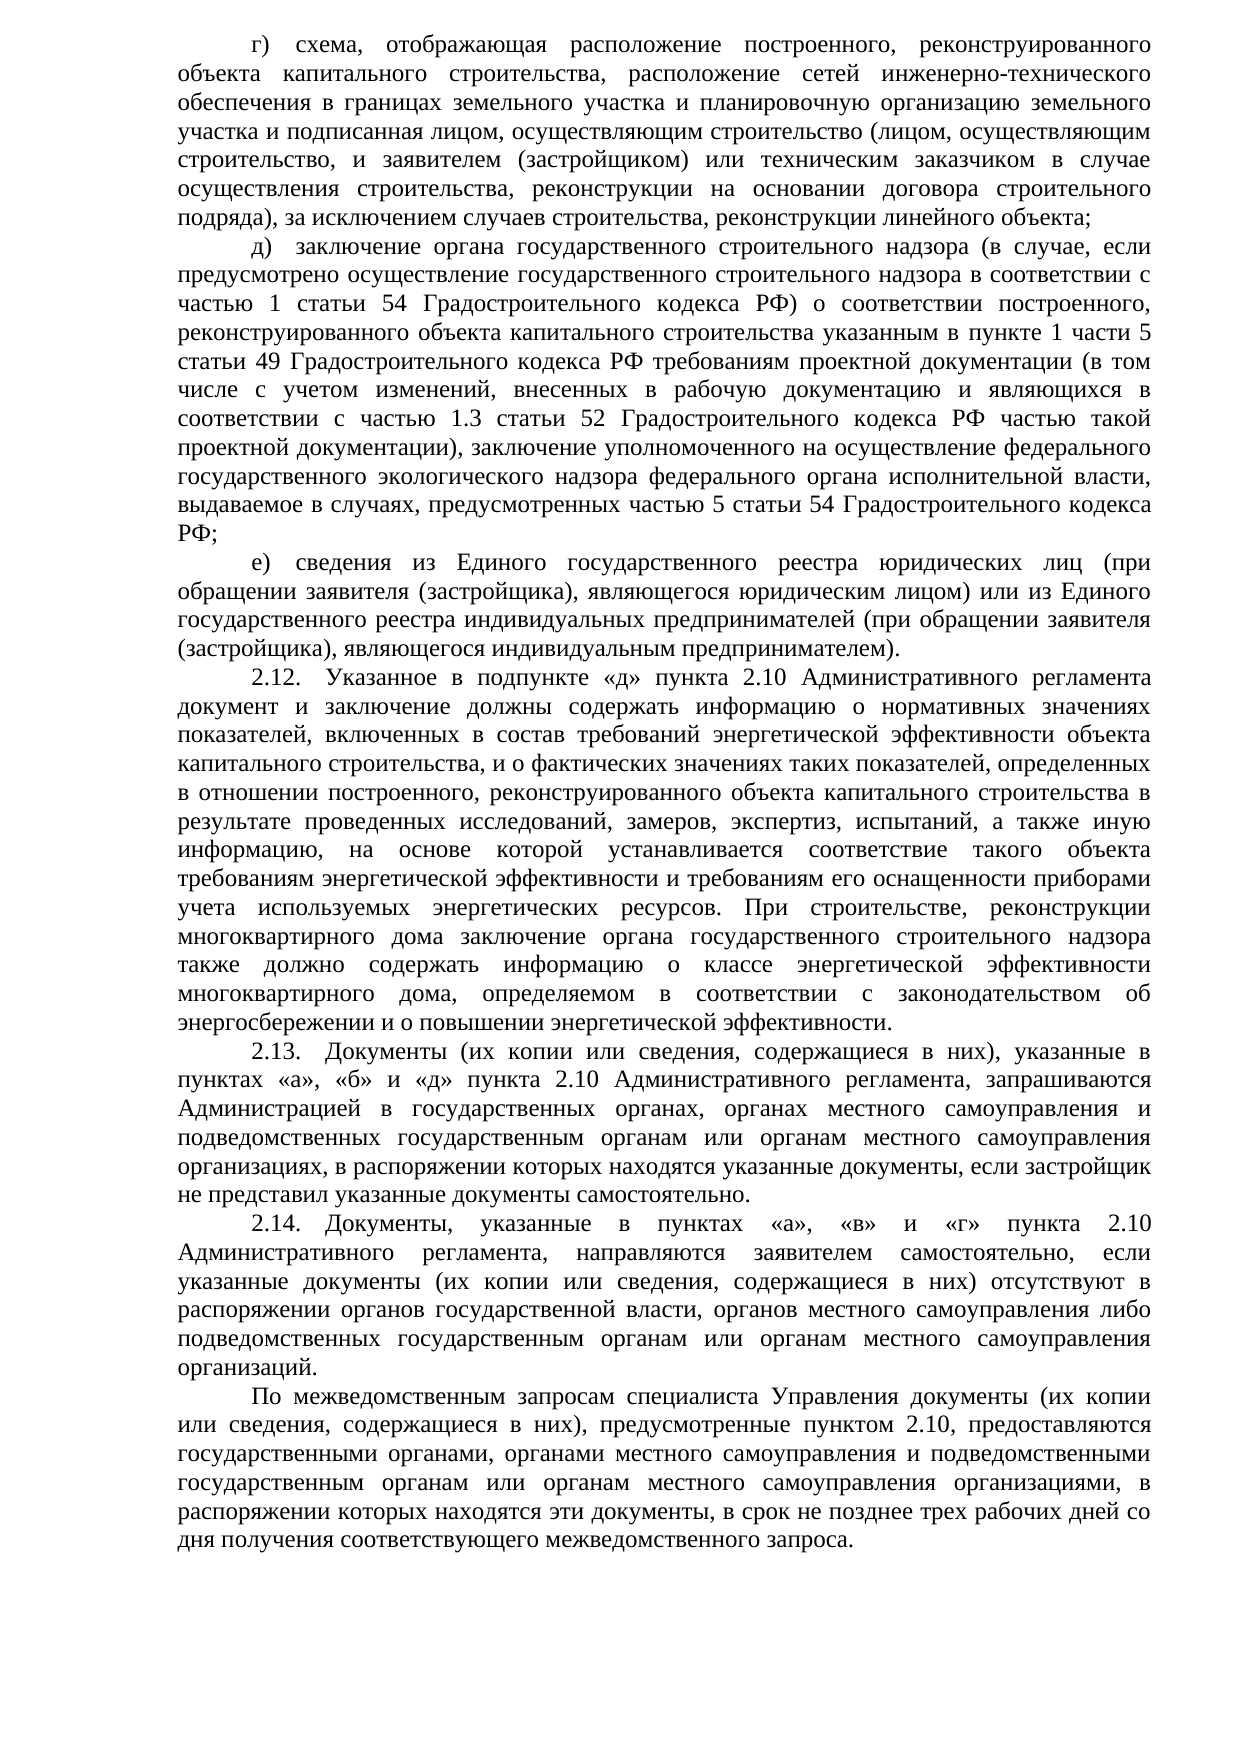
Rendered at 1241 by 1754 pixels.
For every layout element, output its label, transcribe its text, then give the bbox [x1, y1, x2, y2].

text 2.12. Указанное в подпункте «д» пункта 2.10 Административного регламента документ и заключение должны содержать информацию о нормативных значениях показателей, включенных в состав требований энергетической эффективности объекта капитального строительства, и о фактических значениях таких показателей, определенных в отношении построенного, реконструированного объекта капитального строительства в результате проведенных исследований, замеров, экспертиз, испытаний, а также иную информацию, на основе которой устанавливается соответствие такого объекта требованиям энергетической эффективности и требованиям его оснащенности приборами учета используемых энергетических ресурсов. При строительстве, реконструкции многоквартирного дома заключение органа государственного строительного надзора также должно содержать информацию о классе энергетической эффективности многоквартирного дома, определяемом в соответствии с законодательством об энергосбережении и о повышении энергетической эффективности. [177, 662, 1152, 1036]
text е) сведения из Единого государственного реестра юридических лиц (при обращении заявителя (застройщика), являющегося юридическим лицом) или из Единого государственного реестра индивидуальных предпринимателей (при обращении заявителя (застройщика), являющегося индивидуальным предпринимателем). [177, 547, 1152, 662]
text 2.14. Документы, указанные в пунктах «а», «в» и «г» пункта 2.10 Административного регламента, направляются заявителем самостоятельно, если указанные документы (их копии или сведения, содержащиеся в них) отсутствуют в распоряжении органов государственной власти, органов местного самоуправления либо подведомственных государственным органам или органам местного самоуправления организаций. [177, 1208, 1152, 1381]
text д) заключение органа государственного строительного надзора (в случае, если предусмотрено осуществление государственного строительного надзора в соответствии с частью 1 статьи 54 Градостроительного кодекса РФ) о соответствии построенного, реконструированного объекта капитального строительства указанным в пункте 1 части 5 статьи 49 Градостроительного кодекса РФ требованиям проектной документации (в том числе с учетом изменений, внесенных в рабочую документацию и являющихся в соответствии с частью 1.3 статьи 52 Градостроительного кодекса РФ частью такой проектной документации), заключение уполномоченного на осуществление федерального государственного экологического надзора федерального органа исполнительной власти, выдаваемое в случаях, предусмотренных частью 5 статьи 54 Градостроительного кодекса РФ; [177, 231, 1152, 547]
text По межведомственным запросам специалиста Управления документы (их копии или сведения, содержащиеся в них), предусмотренные пунктом 2.10, предоставляются государственными органами, органами местного самоуправления и подведомственными государственным органам или органам местного самоуправления организациями, в распоряжении которых находятся эти документы, в срок не позднее трех рабочих дней со дня получения соответствующего межведомственного запроса. [177, 1381, 1152, 1553]
text 2.13. Документы (их копии или сведения, содержащиеся в них), указанные в пунктах «а», «б» и «д» пункта 2.10 Административного регламента, запрашиваются Администрацией в государственных органах, органах местного самоуправления и подведомственных государственным органам или органам местного самоуправления организациях, в распоряжении которых находятся указанные документы, если застройщик не представил указанные документы самостоятельно. [177, 1036, 1152, 1208]
text г) схема, отображающая расположение построенного, реконструированного объекта капитального строительства, расположение сетей инженерно-технического обеспечения в границах земельного участка и планировочную организацию земельного участка и подписанная лицом, осуществляющим строительство (лицом, осуществляющим строительство, и заявителем (застройщиком) или техническим заказчиком в случае осуществления строительства, реконструкции на основании договора строительного подряда), за исключением случаев строительства, реконструкции линейного объекта; [177, 29, 1152, 231]
